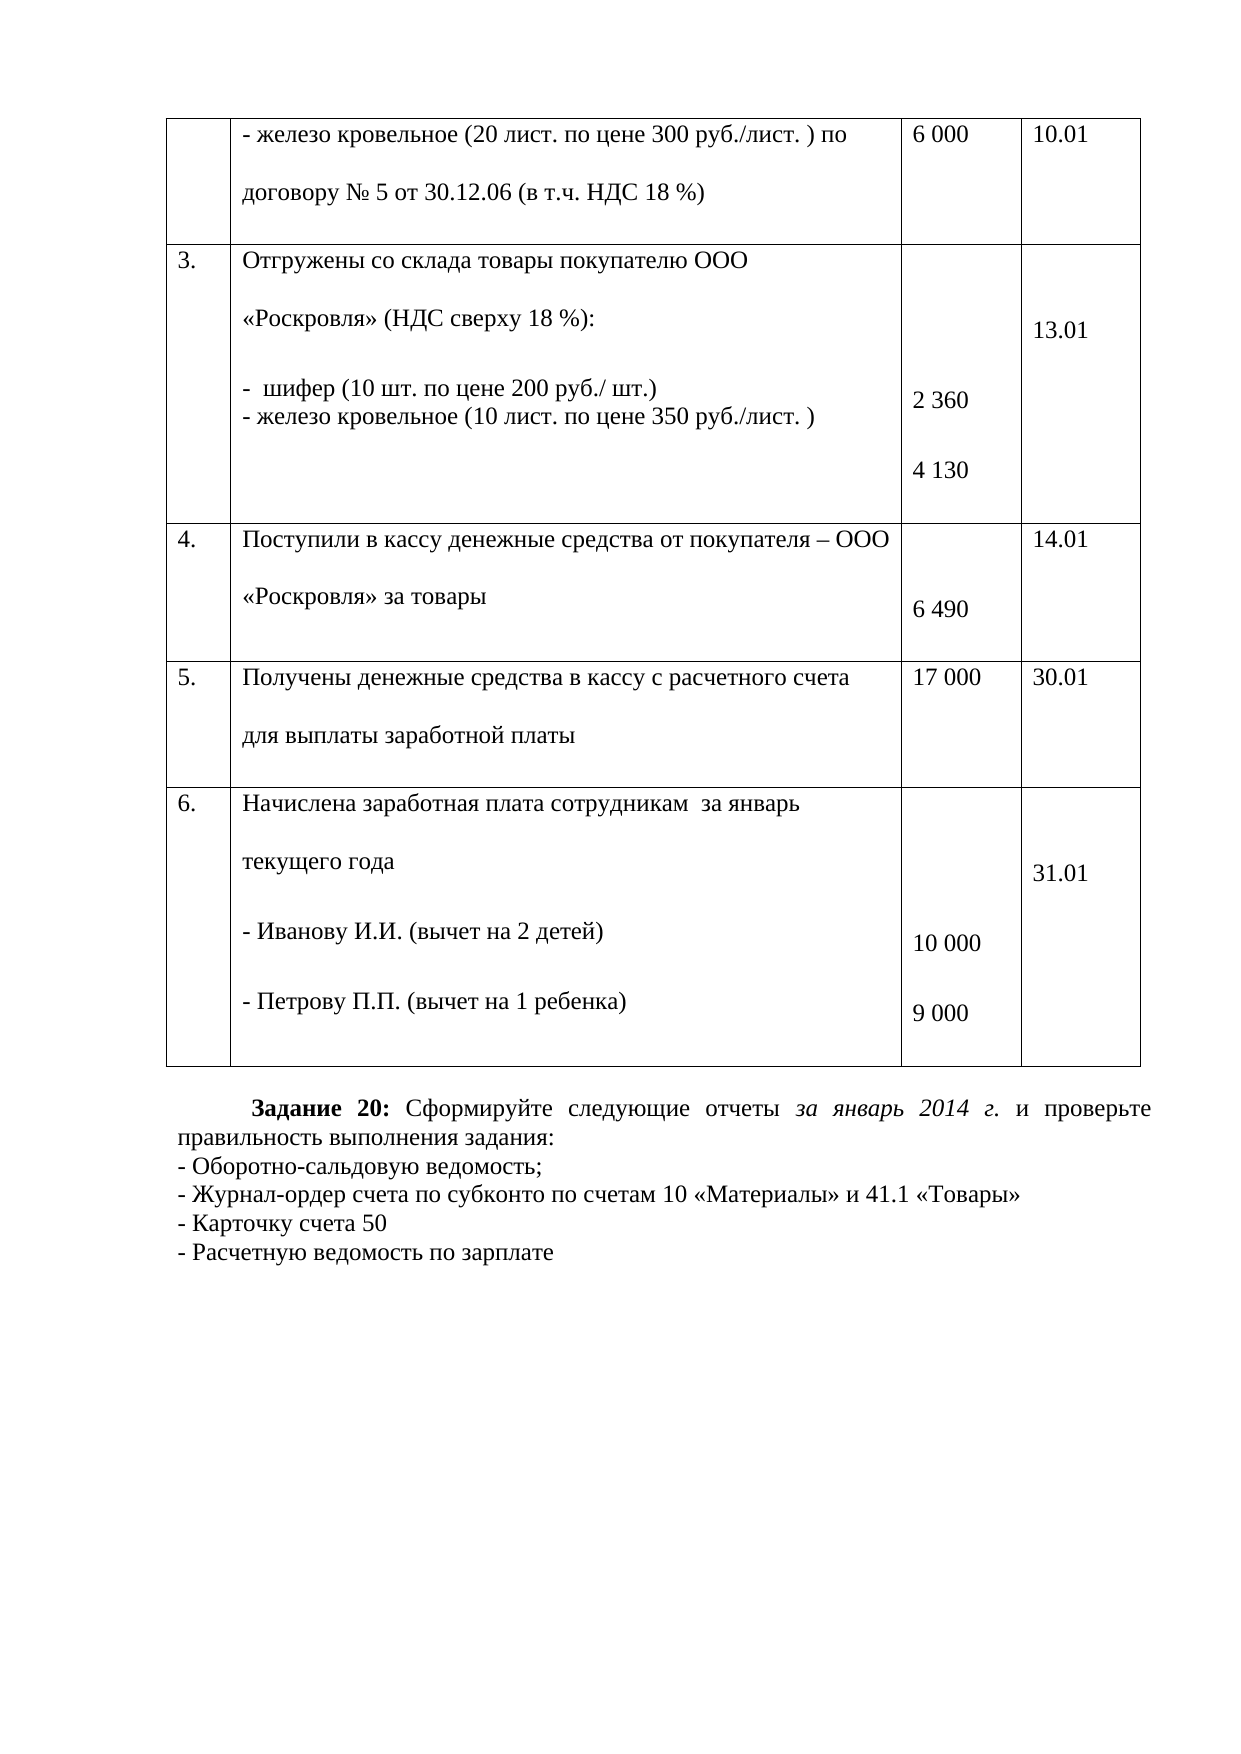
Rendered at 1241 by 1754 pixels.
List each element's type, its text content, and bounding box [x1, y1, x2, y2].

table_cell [231, 119, 901, 244]
table_cell 6. [167, 788, 230, 1066]
text - Журнал-ордер счета по субконто по счетам 10 «Материалы» и 41.1 «Товары» [177, 1179, 1152, 1208]
table_cell 2 360 4 130 [902, 245, 1021, 523]
text Задание 20: Сформируйте следующие отчеты за январь 2014 г. и проверьте правильность выполнения задания: [177, 1093, 1152, 1151]
table_cell 10 000 9 000 [902, 788, 1021, 1066]
table_cell 14.01 [1022, 524, 1140, 661]
table_cell 2. [167, 119, 230, 244]
table_cell 31.01 [1022, 788, 1140, 1066]
table_cell Получены денежные средства в кассу с расчетного счета для выплаты заработной платы [231, 662, 901, 787]
table_cell Поступили в кассу денежные средства от покупателя – ООО «Роскровля» за товары [231, 524, 901, 661]
text - Оборотно-сальдовую ведомость; [177, 1151, 1152, 1179]
table_cell 10.01 [1022, 119, 1140, 244]
table_cell 17 000 [902, 662, 1021, 787]
table_cell 30.01 [1022, 662, 1140, 787]
table_cell 5. [167, 662, 230, 787]
table_cell 6 000 [902, 119, 1021, 244]
text - Карточку счета 50 [177, 1208, 1152, 1237]
table_cell Отгружены со склада товары покупателю ООО «Роскровля» (НДС сверху 18 %): - шифер (10 шт. по цене 200 руб./ шт.) - железо кровельное (10 лист. по цене 350 руб./лист. ) [231, 245, 901, 523]
text - Расчетную ведомость по зарплате [177, 1237, 1152, 1266]
table_cell 4. [167, 524, 230, 661]
table_cell 6 490 [902, 524, 1021, 661]
table_cell Начислена заработная плата сотрудникам за январь текущего года - Иванову И.И. (вычет на 2 детей) - Петрову П.П. (вычет на 1 ребенка) [231, 788, 901, 1066]
table_cell 13.01 [1022, 245, 1140, 523]
table_cell 3. [167, 245, 230, 523]
